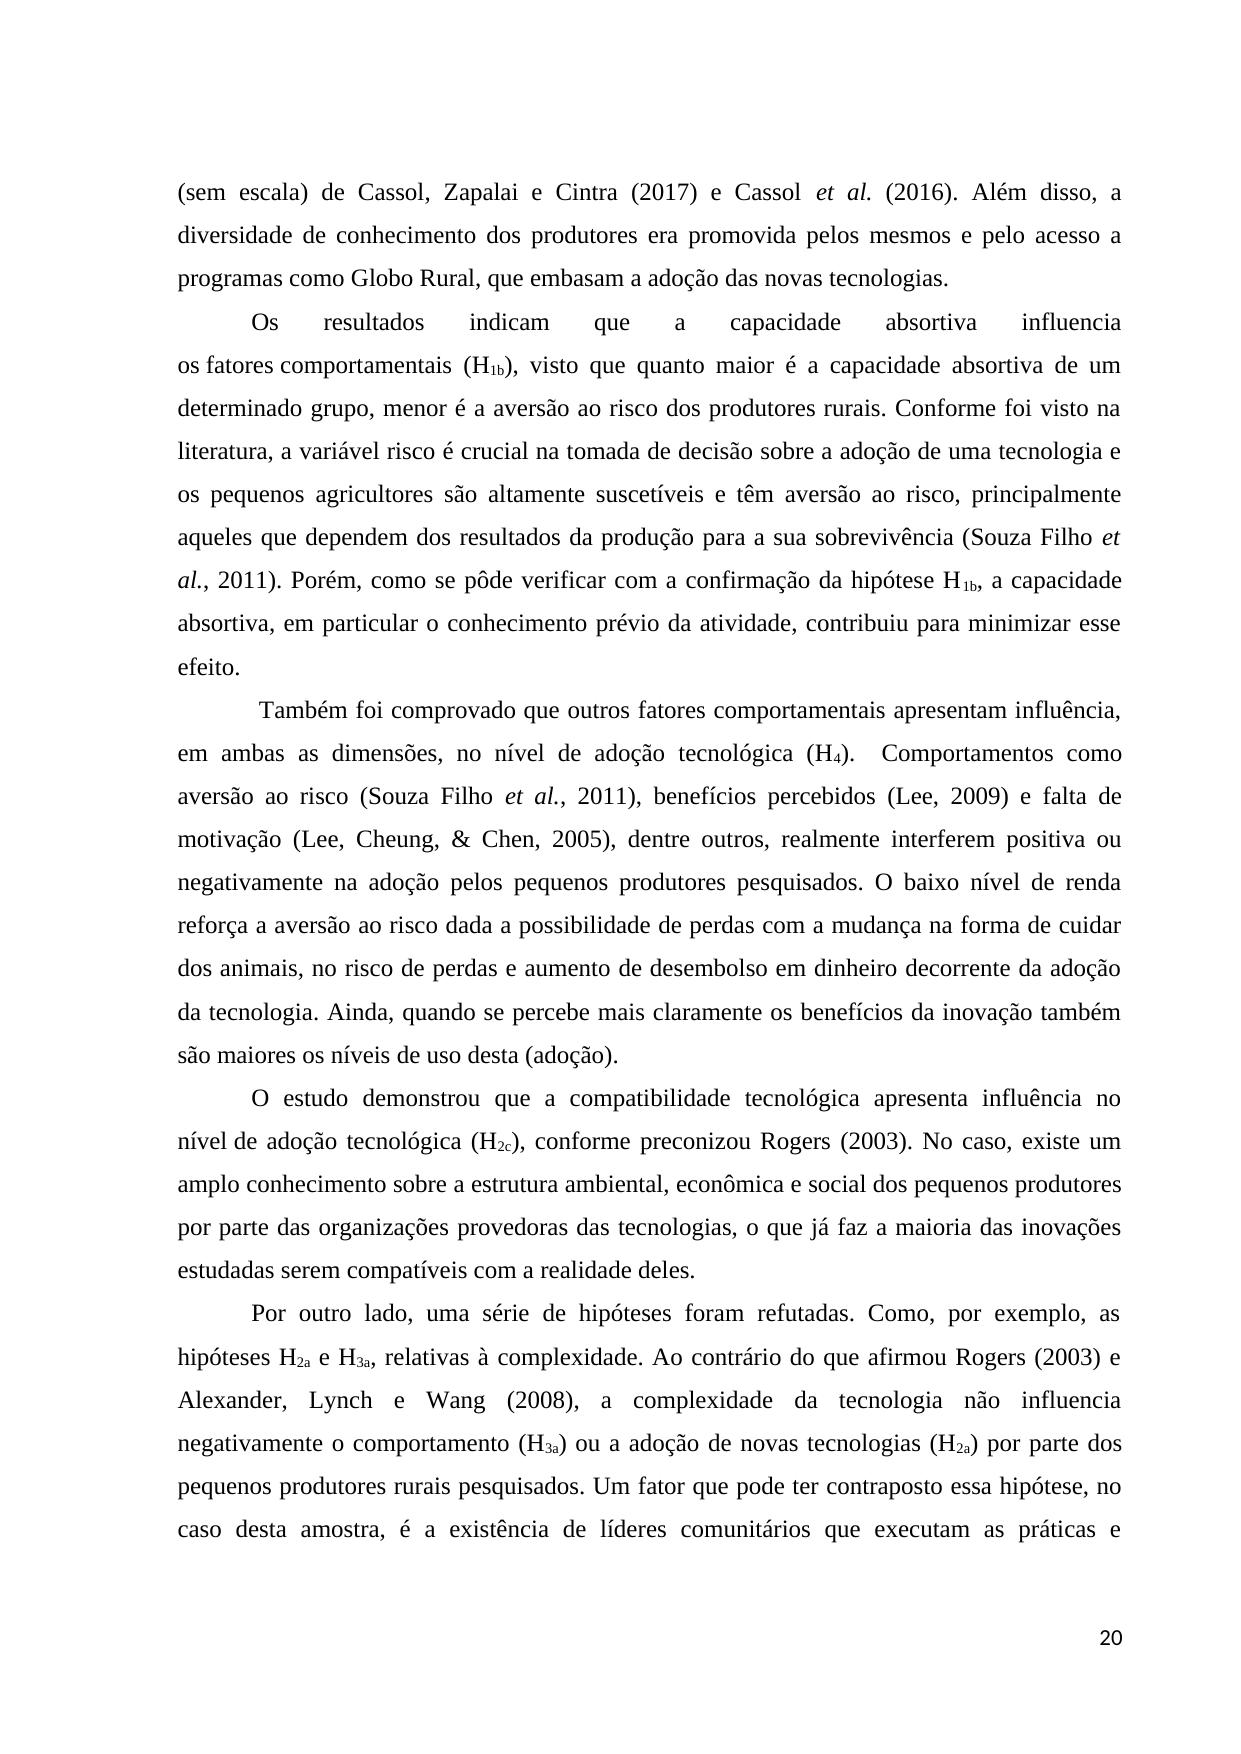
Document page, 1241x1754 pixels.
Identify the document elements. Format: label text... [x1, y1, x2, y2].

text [177, 177, 1122, 292]
text Também foi comprovado que outros fatores comportamentais apresentam influência, em ambas as dimensões, no nível de adoção tecnológica (H4). Comportamentos como aversão ao risco (Souza Filho et al., 2011), benefícios percebidos (Lee, 2009) e falta de motivação (Lee, Cheung, & Chen, 2005), dentre outros, realmente interferem positiva ou negativamente na adoção pelos pequenos produtores pesquisados. O baixo nível de renda reforça a aversão ao risco dada a possibilidade de perdas com a mudança na forma de cuidar dos animais, no risco de perdas e aumento de desembolso em dinheiro decorrente da adoção da tecnologia. Ainda, quando se percebe mais claramente os benefícios da inovação também são maiores os níveis de uso desta (adoção). [177, 695, 1122, 1068]
text Os resultados indicam que a capacidade absortiva influencia os fatores comportamentais (H1b), visto que quanto maior é a capacidade absortiva de um determinado grupo, menor é a aversão ao risco dos produtores rurais. Conforme foi visto na literatura, a variável risco é crucial na tomada de decisão sobre a adoção de uma tecnologia e os pequenos agricultores são altamente suscetíveis e têm aversão ao risco, principalmente aqueles que dependem dos resultados da produção para a sua sobrevivência (Souza Filho et al., 2011). Porém, como se pôde verificar com a confirmação da hipótese H1b, a capacidade absortiva, em particular o conhecimento prévio da atividade, contribuiu para minimizar esse efeito. [177, 307, 1122, 680]
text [177, 1298, 1122, 1543]
text O estudo demonstrou que a compatibilidade tecnológica apresenta influência no nível de adoção tecnológica (H2c), conforme preconizou Rogers (2003). No caso, existe um amplo conhecimento sobre a estrutura ambiental, econômica e social dos pequenos produtores por parte das organizações provedoras das tecnologias, o que já faz a maioria das inovações estudadas serem compatíveis com a realidade deles. [177, 1083, 1122, 1284]
